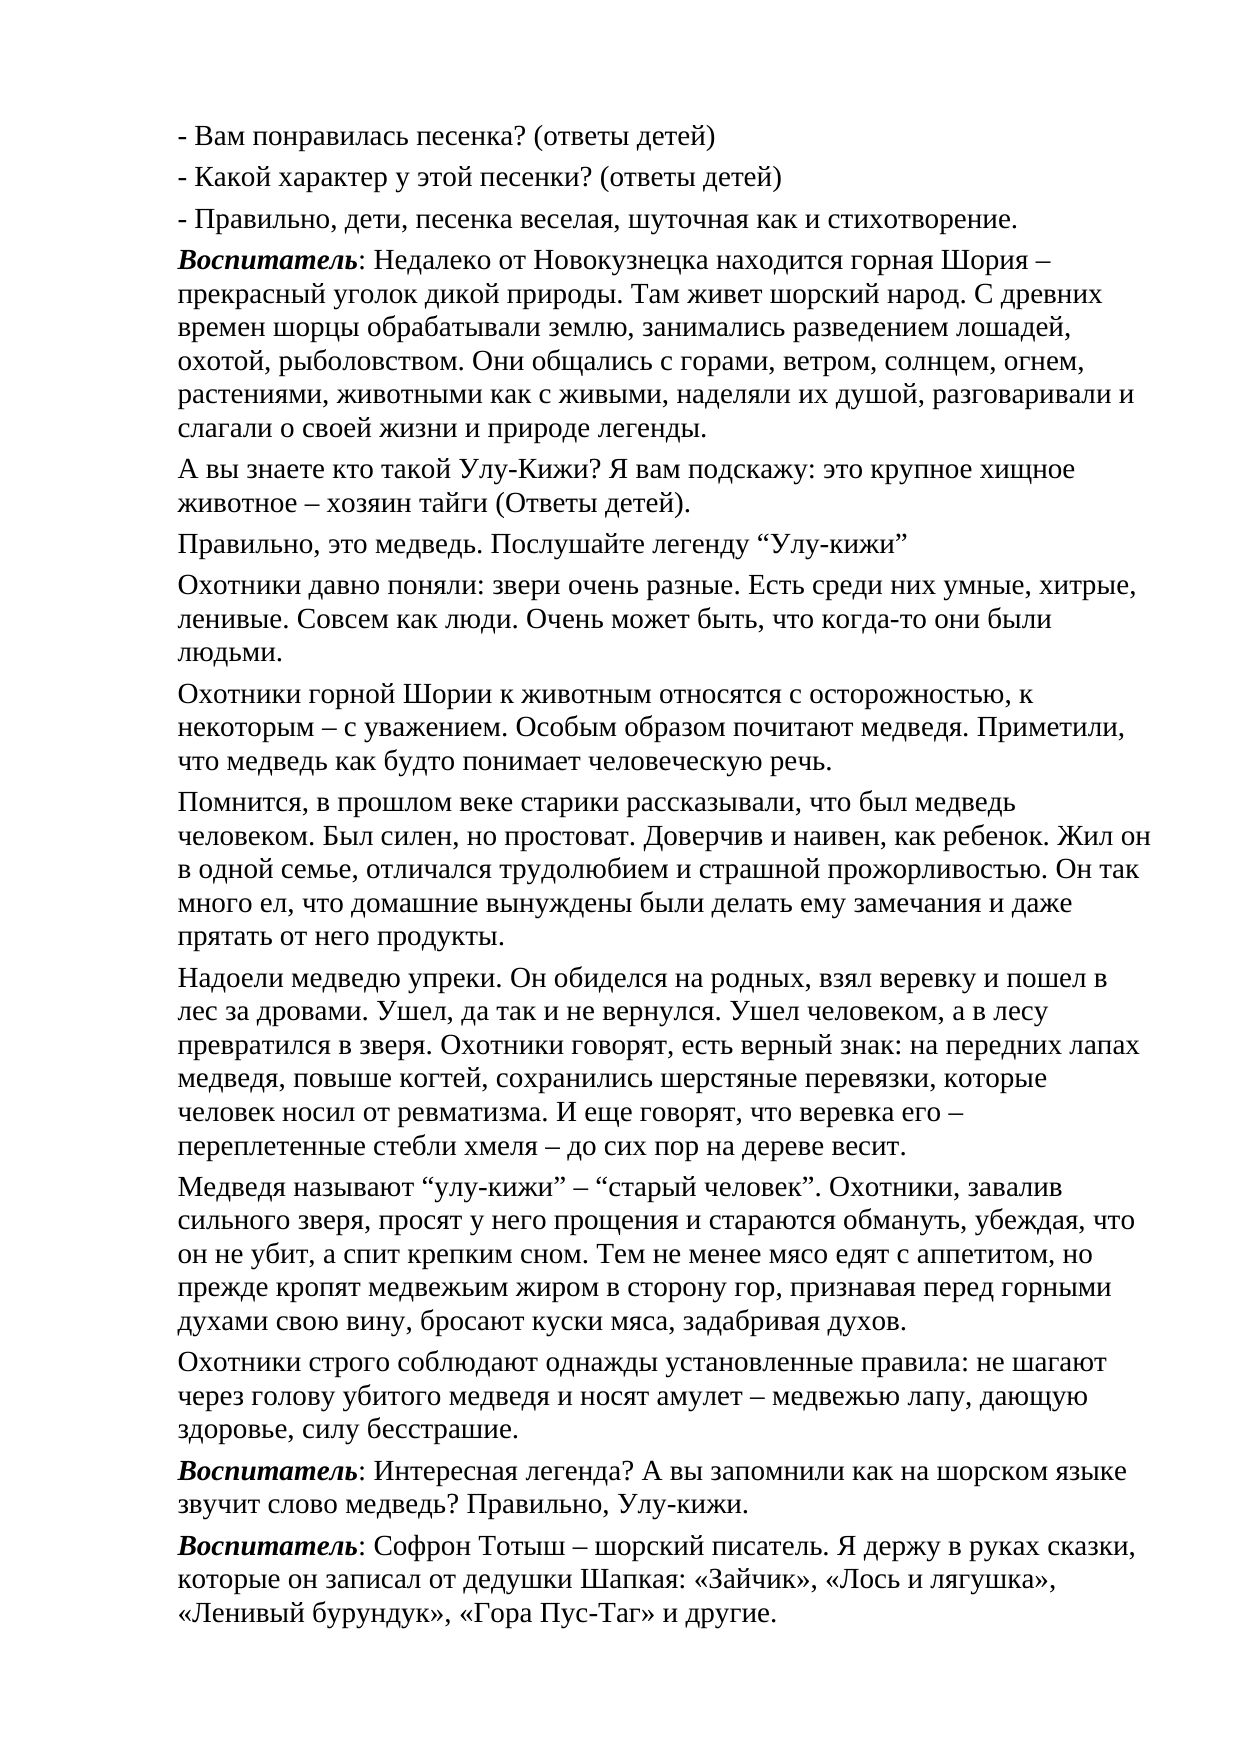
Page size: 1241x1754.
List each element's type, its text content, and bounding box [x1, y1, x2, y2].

text - Правильно, дети, песенка веселая, шуточная как и стихотворение. [177, 201, 1152, 234]
text - Какой характер у этой песенки? (ответы детей) [177, 159, 1152, 193]
text Воспитатель: Интересная легенда? А вы запомнили как на шорском языке звучит слово медведь? Правильно, Улу-кижи. [177, 1453, 1152, 1520]
text Воспитатель: Софрон Тотыш – шорский писатель. Я держу в руках сказки, которые он записал от дедушки Шапкая: «Зайчик», «Лось и лягушка», «Ленивый бурундук», «Гора Пус-Таг» и другие. [177, 1528, 1152, 1628]
text Охотники строго соблюдают однажды установленные правила: не шагают через голову убитого медведя и носят амулет – медвежью лапу, дающую здоровье, силу бесстрашие. [177, 1344, 1152, 1445]
text Охотники горной Шории к животным относятся с осторожностью, к некоторым – с уважением. Особым образом почитают медведя. Приметили, что медведь как будто понимает человеческую речь. [177, 676, 1152, 777]
text А вы знаете кто такой Улу-Кижи? Я вам подскажу: это крупное хищное животное – хозяин тайги (Ответы детей). [177, 451, 1152, 518]
text Охотники давно поняли: звери очень разные. Есть среди них умные, хитрые, ленивые. Совсем как люди. Очень может быть, что когда-то они были людьми. [177, 567, 1152, 668]
text Воспитатель: Недалеко от Новокузнецка находится горная Шория – прекрасный уголок дикой природы. Там живет шорский народ. С древних времен шорцы обрабатывали землю, занимались разведением лошадей, охотой, рыболовством. Они общались с горами, ветром, солнцем, огнем, растениями, животными как с живыми, наделяли их душой, разговаривали и слагали о своей жизни и природе легенды. [177, 242, 1152, 443]
text - Вам понравилась песенка? (ответы детей) [177, 118, 1152, 152]
text Правильно, это медведь. Послушайте легенду “Улу-кижи” [177, 526, 1152, 560]
text Медведя называют “улу-кижи” – “старый человек”. Охотники, завалив сильного зверя, просят у него прощения и стараются обмануть, убеждая, что он не убит, а спит крепким сном. Тем не менее мясо едят с аппетитом, но прежде кропят медвежьим жиром в сторону гор, признавая перед горными духами свою вину, бросают куски мяса, задабривая духов. [177, 1169, 1152, 1337]
text Помнится, в прошлом веке старики рассказывали, что был медведь человеком. Был силен, но простоват. Доверчив и наивен, как ребенок. Жил он в одной семье, отличался трудолюбием и страшной прожорливостью. Он так много ел, что домашние вынуждены были делать ему замечания и даже прятать от него продукты. [177, 784, 1152, 952]
text Надоели медведю упреки. Он обиделся на родных, взял веревку и пошел в лес за дровами. Ушел, да так и не вернулся. Ушел человеком, а в лесу превратился в зверя. Охотники говорят, есть верный знак: на передних лапах медведя, повыше когтей, сохранились шерстяные перевязки, которые человек носил от ревматизма. И еще говорят, что веревка его – переплетенные стебли хмеля – до сих пор на дереве весит. [177, 960, 1152, 1161]
